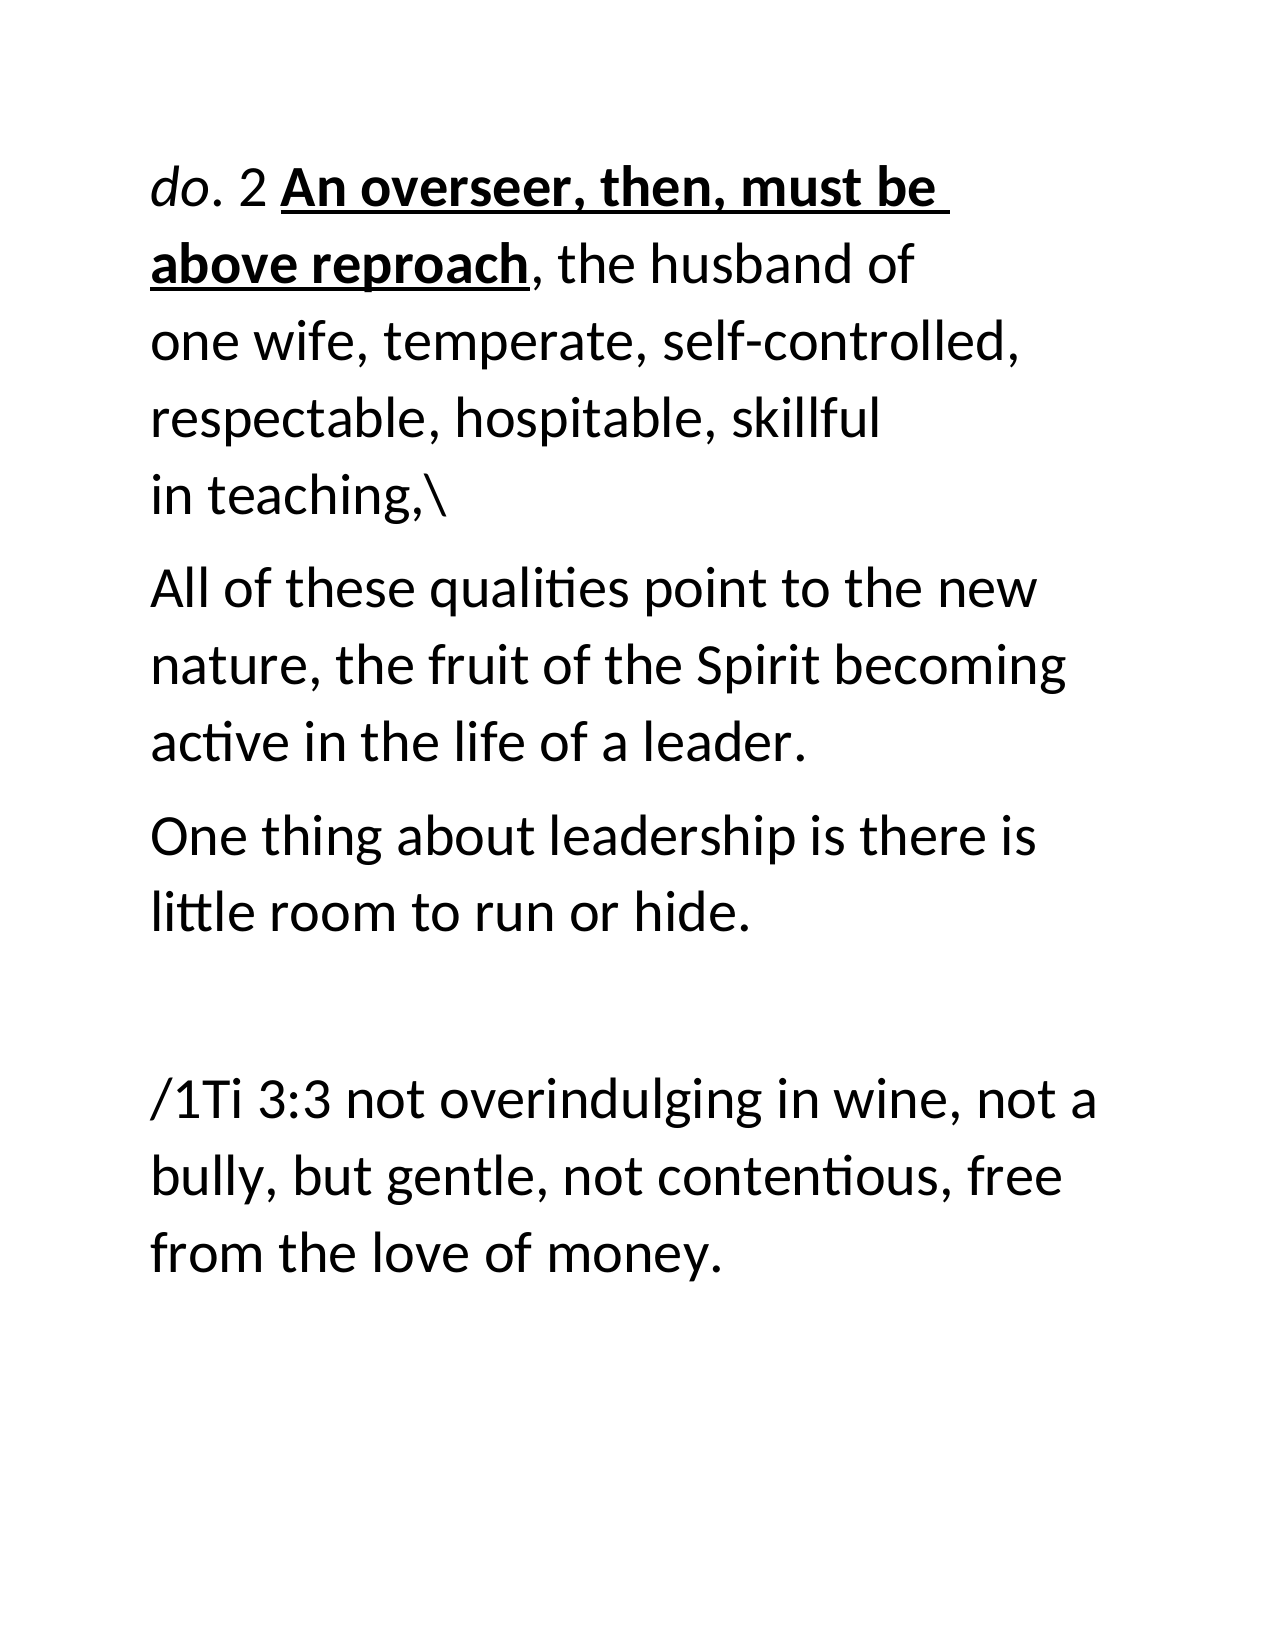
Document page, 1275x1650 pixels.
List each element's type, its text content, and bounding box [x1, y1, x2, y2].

text One thing about leadership is there is little room to run or hide. [150, 798, 1125, 946]
text All of these qualities point to the new nature, the fruit of the Spirit becoming active in the life of a leader. [150, 551, 1125, 776]
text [150, 150, 1125, 529]
text /1Ti 3:3 not overindulging in wine, not a bully, but gentle, not contentious, free from the love of money. [150, 1062, 1125, 1287]
